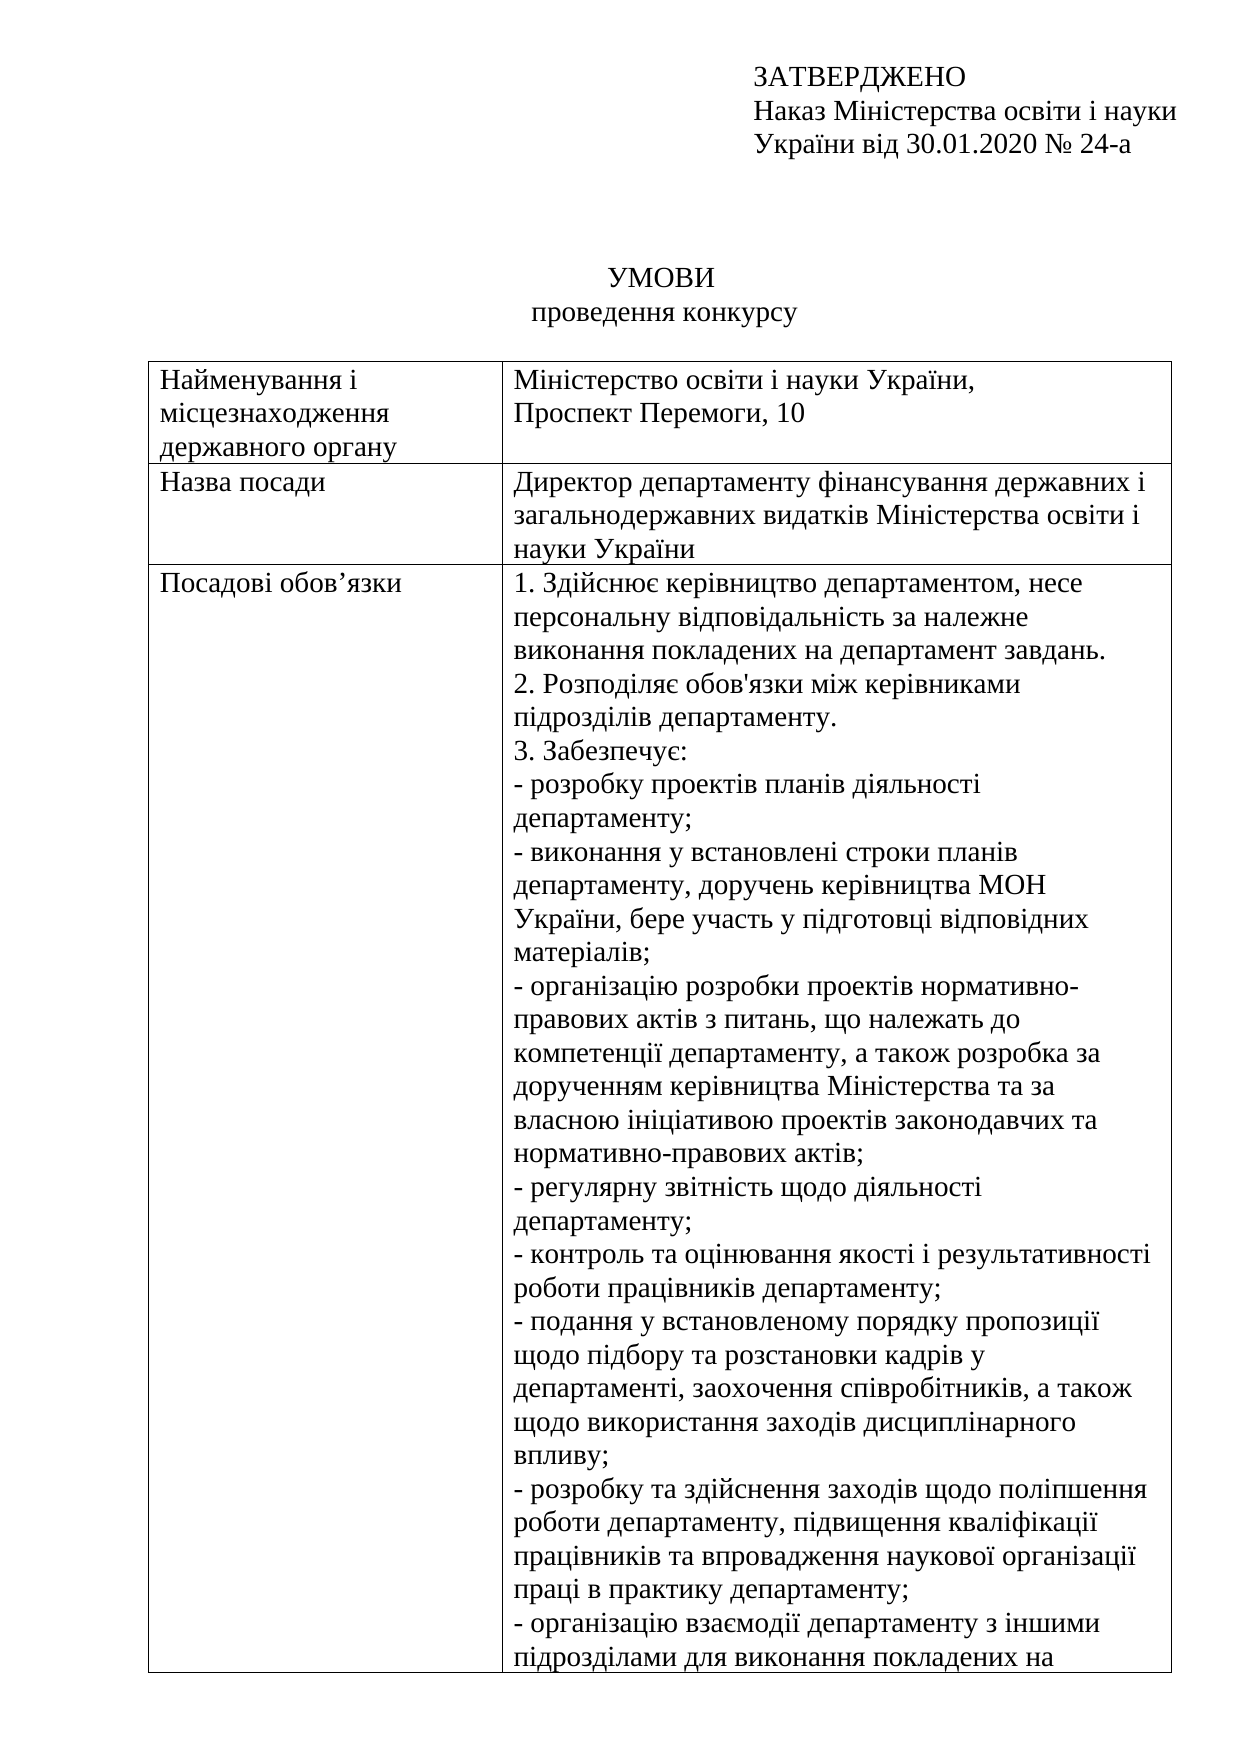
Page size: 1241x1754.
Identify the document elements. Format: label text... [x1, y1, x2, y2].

table_header Найменування і місцезнаходження державного органу [149, 362, 502, 463]
text ЗАТВЕРДЖЕНО [753, 59, 1181, 93]
table_cell Директор департаменту фінансування державних і загальнодержавних видатків Міністерства освіти і науки України [503, 464, 1171, 564]
text УМОВИ проведення конкурсу [148, 260, 1181, 327]
table_cell Назва посади [149, 464, 502, 564]
table_header Міністерство освіти і науки України, Проспект Перемоги, 10 [503, 362, 1171, 463]
text України від 30.01.2020 № 24-а [753, 126, 1181, 160]
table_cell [503, 565, 1171, 1672]
table_cell Посадові обов’язки [149, 565, 502, 1672]
text Наказ Міністерства освіти і науки [753, 93, 1181, 126]
